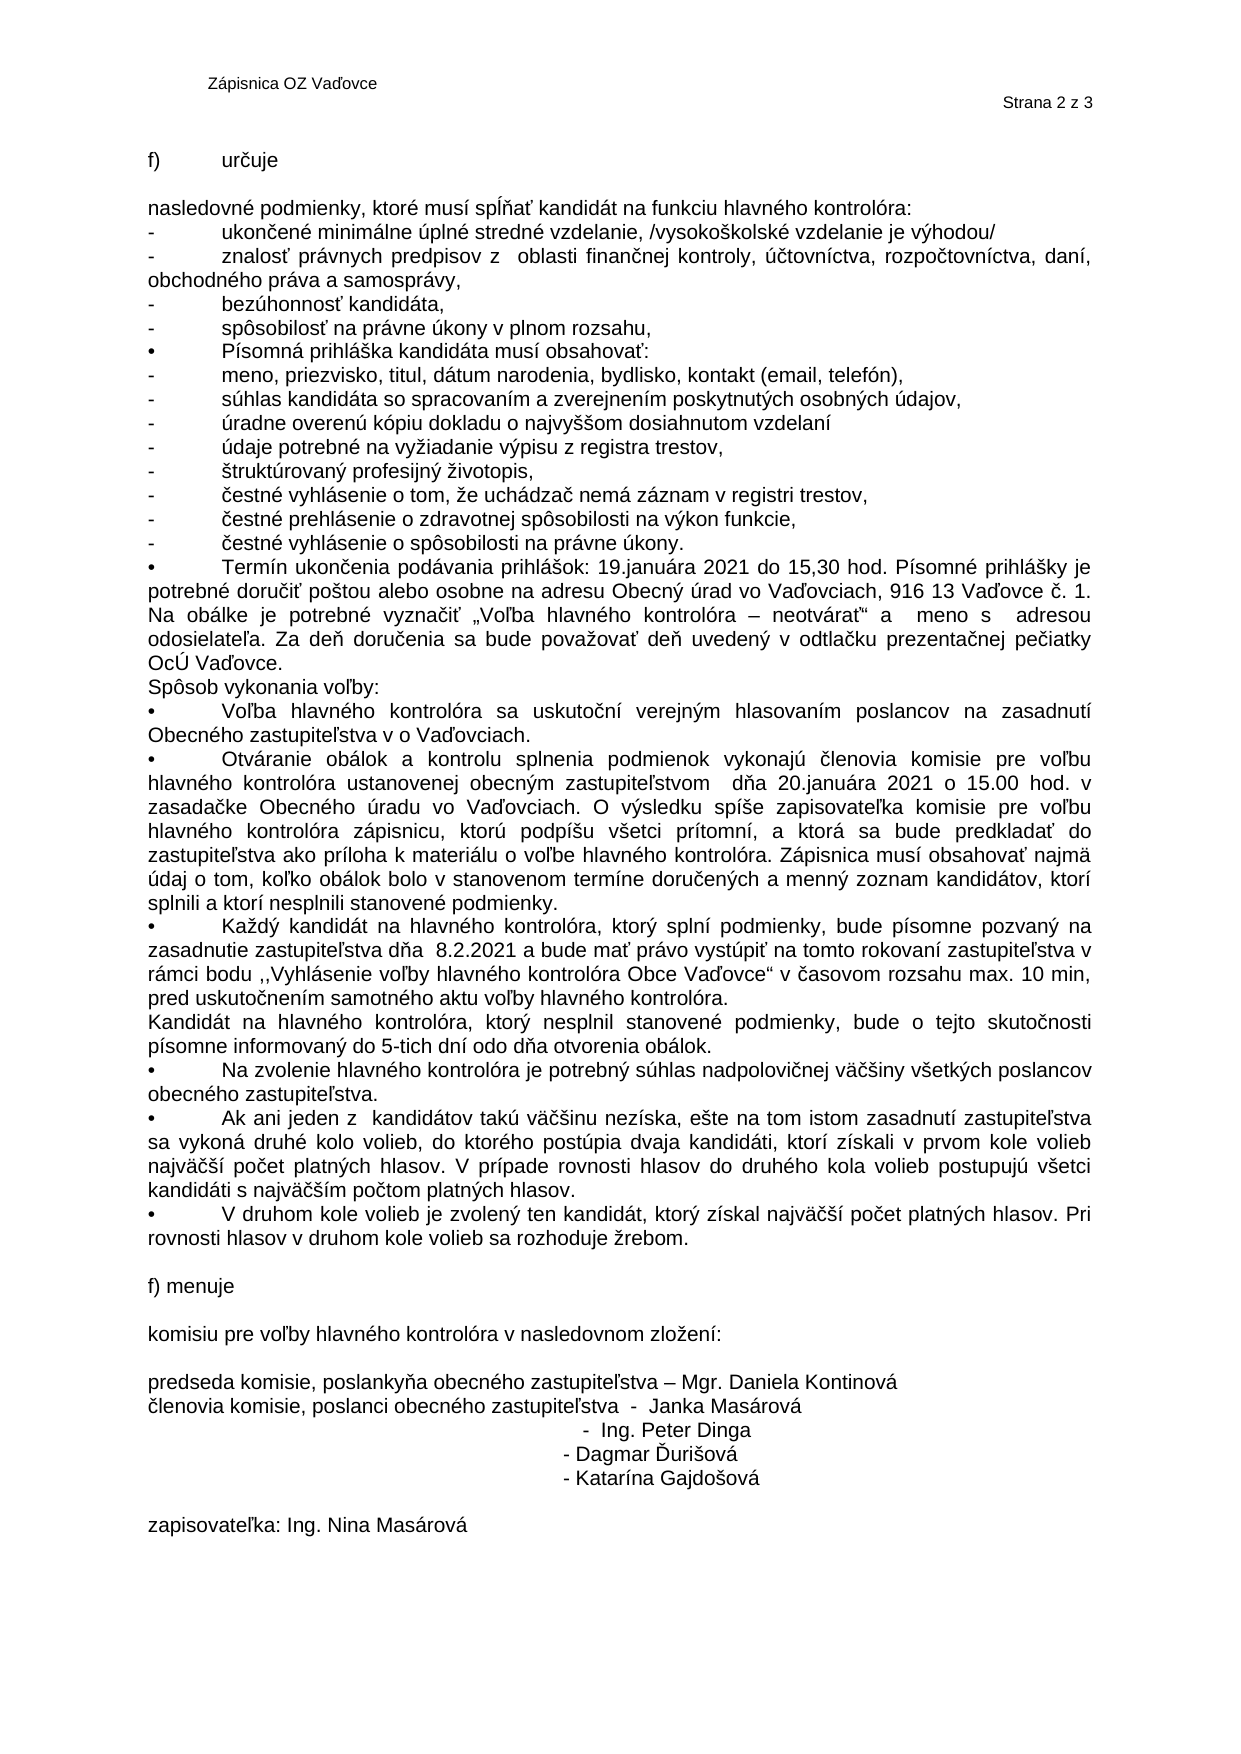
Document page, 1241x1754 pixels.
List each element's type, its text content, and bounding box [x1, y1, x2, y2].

text predseda komisie, poslankyňa obecného zastupiteľstva – Mgr. Daniela Kontinová [148, 1369, 1093, 1393]
text - úradne overenú kópiu dokladu o najvyššom dosiahnutom vzdelaní [148, 411, 1093, 435]
text - znalosť právnych predpisov z oblasti finančnej kontroly, účtovníctva, rozpočtovníctva, daní, obchodného práva a samosprávy, [148, 243, 1093, 291]
text • V druhom kole volieb je zvolený ten kandidát, ktorý získal najväčší počet platných hlasov. Pri rovnosti hlasov v druhom kole volieb sa rozhoduje žrebom. [148, 1202, 1093, 1250]
text f) určuje [148, 148, 1093, 172]
text • Otváranie obálok a kontrolu splnenia podmienok vykonajú členovia komisie pre voľbu hlavného kontrolóra ustanovenej obecným zastupiteľstvom dňa 20.januára 2021 o 15.00 hod. v zasadačke Obecného úradu vo Vaďovciach. O výsledku spíše zapisovateľka komisie pre voľbu hlavného kontrolóra zápisnicu, ktorú podpíšu všetci prítomní, a ktorá sa bude predkladať do zastupiteľstva ako príloha k materiálu o voľbe hlavného kontrolóra. Zápisnica musí obsahovať najmä údaj o tom, koľko obálok bolo v stanovenom termíne doručených a menný zoznam kandidátov, ktorí splnili a ktorí nesplnili stanovené podmienky. [148, 747, 1093, 914]
text - čestné vyhlásenie o spôsobilosti na právne úkony. [148, 531, 1093, 555]
text • Na zvolenie hlavného kontrolóra je potrebný súhlas nadpolovičnej väčšiny všetkých poslancov obecného zastupiteľstva. [148, 1058, 1093, 1106]
text - ukončené minimálne úplné stredné vzdelanie, /vysokoškolské vzdelanie je výhodou/ [148, 219, 1093, 243]
text • Každý kandidát na hlavného kontrolóra, ktorý splní podmienky, bude písomne pozvaný na zasadnutie zastupiteľstva dňa 8.2.2021 a bude mať právo vystúpiť na tomto rokovaní zastupiteľstva v rámci bodu ,,Vyhlásenie voľby hlavného kontrolóra Obce Vaďovce“ v časovom rozsahu max. 10 min, pred uskutočnením samotného aktu voľby hlavného kontrolóra. [148, 914, 1093, 1010]
text - Katarína Gajdošová [148, 1465, 1093, 1489]
text • Termín ukončenia podávania prihlášok: 19.januára 2021 do 15,30 hod. Písomné prihlášky je potrebné doručiť poštou alebo osobne na adresu Obecný úrad vo Vaďovciach, 916 13 Vaďovce č. 1. Na obálke je potrebné vyznačiť „Voľba hlavného kontrolóra – neotvárať“ a meno s adresou odosielateľa. Za deň doručenia sa bude považovať deň uvedený v odtlačku prezentačnej pečiatky OcÚ Vaďovce. [148, 555, 1093, 675]
text - údaje potrebné na vyžiadanie výpisu z registra trestov, [148, 435, 1093, 459]
text - bezúhonnosť kandidáta, [148, 291, 1093, 315]
text f) menuje [148, 1274, 1093, 1298]
text - čestné vyhlásenie o tom, že uchádzač nemá záznam v registri trestov, [148, 483, 1093, 507]
text - Dagmar Ďurišová [148, 1441, 1093, 1465]
text Kandidát na hlavného kontrolóra, ktorý nesplnil stanovené podmienky, bude o tejto skutočnosti písomne informovaný do 5-tich dní odo dňa otvorenia obálok. [148, 1010, 1093, 1058]
text • Voľba hlavného kontrolóra sa uskutoční verejným hlasovaním poslancov na zasadnutí Obecného zastupiteľstva v o Vaďovciach. [148, 699, 1093, 747]
text - meno, priezvisko, titul, dátum narodenia, bydlisko, kontakt (email, telefón), [148, 363, 1093, 387]
text - Ing. Peter Dinga [148, 1417, 1093, 1441]
text zapisovateľka: Ing. Nina Masárová [148, 1513, 1093, 1537]
text - súhlas kandidáta so spracovaním a zverejnením poskytnutých osobných údajov, [148, 387, 1093, 411]
text - spôsobilosť na právne úkony v plnom rozsahu, [148, 315, 1093, 339]
text • Ak ani jeden z kandidátov takú väčšinu nezíska, ešte na tom istom zasadnutí zastupiteľstva sa vykoná druhé kolo volieb, do ktorého postúpia dvaja kandidáti, ktorí získali v prvom kole volieb najväčší počet platných hlasov. V prípade rovnosti hlasov do druhého kola volieb postupujú všetci kandidáti s najväčším počtom platných hlasov. [148, 1106, 1093, 1202]
text - čestné prehlásenie o zdravotnej spôsobilosti na výkon funkcie, [148, 507, 1093, 531]
text • Písomná prihláška kandidáta musí obsahovať: [148, 339, 1093, 363]
text nasledovné podmienky, ktoré musí spĺňať kandidát na funkciu hlavného kontrolóra: [148, 196, 1093, 219]
text Spôsob vykonania voľby: [148, 675, 1093, 699]
text členovia komisie, poslanci obecného zastupiteľstva - Janka Masárová [148, 1393, 1093, 1417]
text - štruktúrovaný profesijný životopis, [148, 459, 1093, 483]
text komisiu pre voľby hlavného kontrolóra v nasledovnom zložení: [148, 1322, 1093, 1346]
